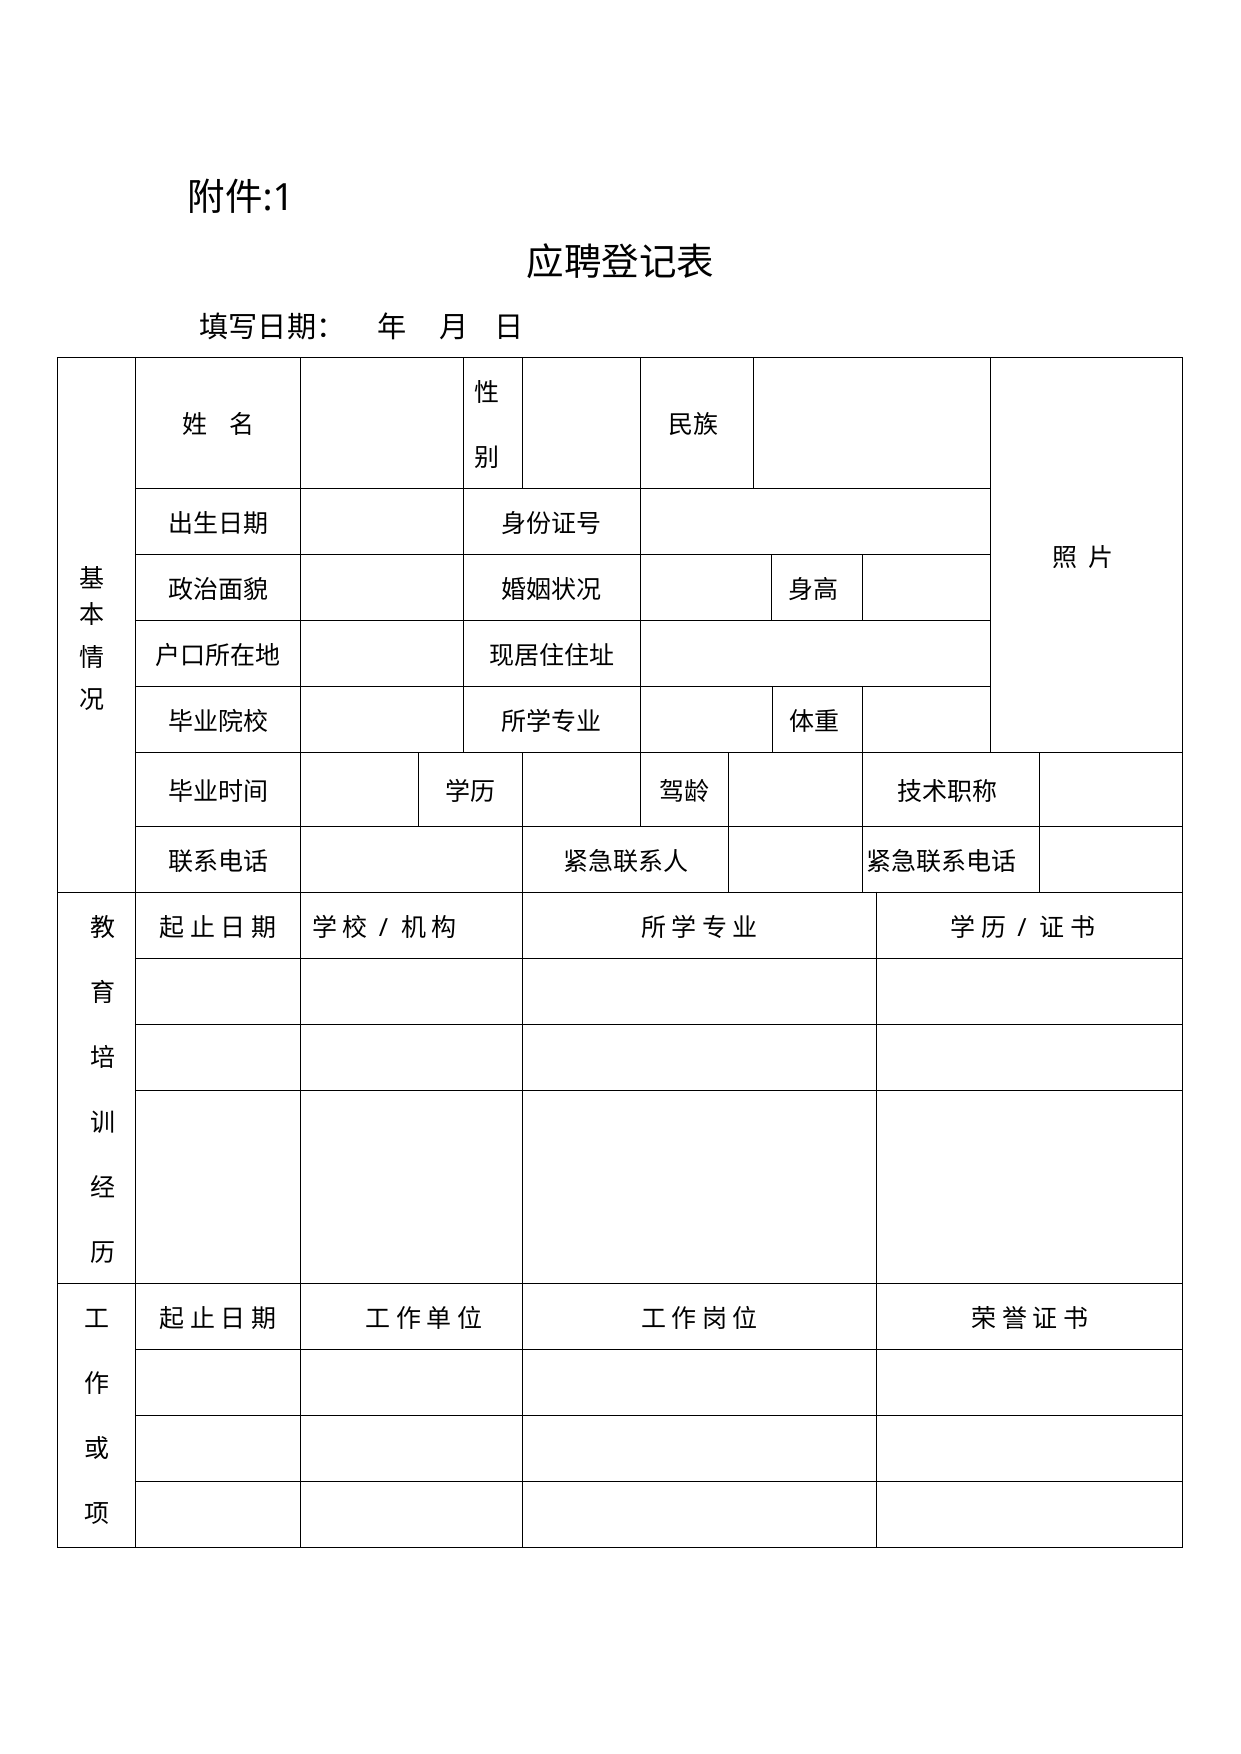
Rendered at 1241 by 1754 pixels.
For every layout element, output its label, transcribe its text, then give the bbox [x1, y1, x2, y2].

table_header 姓 名 [136, 358, 300, 488]
table_cell [523, 753, 640, 826]
text 附件:1 [187, 162, 1053, 227]
table_header 照 片 [991, 358, 1182, 752]
table_cell [301, 621, 463, 686]
table_cell [523, 1091, 876, 1283]
table_cell 出生日期 [136, 489, 300, 554]
table_header 民族 [641, 358, 753, 488]
table_cell [301, 753, 418, 826]
table_cell [863, 687, 990, 752]
table_cell 荣 誉 证 书 [877, 1284, 1182, 1349]
table_cell [301, 1350, 522, 1415]
table_cell [641, 555, 771, 620]
table_cell [877, 1416, 1182, 1481]
table_cell 紧急联系人 [523, 827, 728, 892]
table_cell 学历 [419, 753, 522, 826]
table_cell [523, 1025, 876, 1090]
table_cell [641, 687, 772, 752]
table_cell 政治面貌 [136, 555, 300, 620]
table_cell [523, 959, 876, 1024]
table_cell 户口所在地 [136, 621, 300, 686]
table_cell [301, 959, 522, 1024]
table_cell [301, 555, 463, 620]
table_cell [877, 1091, 1182, 1283]
table_cell [136, 1350, 300, 1415]
table_cell 起 止 日 期 [136, 893, 300, 958]
table_cell 驾龄 [641, 753, 728, 826]
table_cell 现居住住址 [464, 621, 640, 686]
table_cell [523, 1482, 876, 1547]
table_cell [523, 1416, 876, 1481]
table_cell 学 历 / 证 书 [877, 893, 1182, 958]
table_cell [729, 753, 862, 826]
table_cell 工 作 岗 位 [523, 1284, 876, 1349]
table_cell 所 学 专 业 [523, 893, 876, 958]
text 应聘登记表 [187, 227, 1053, 292]
table_cell 所学专业 [464, 687, 640, 752]
table_cell 工 作 或 项 目 任 职 经 历 [58, 1284, 135, 1547]
table_cell [641, 489, 990, 554]
table_cell [301, 1025, 522, 1090]
table_cell [877, 1025, 1182, 1090]
table_cell [136, 1025, 300, 1090]
table_header 性 别 [464, 358, 522, 488]
text 填写日期： 年 月 日 [187, 292, 1053, 357]
table_cell [523, 1350, 876, 1415]
table_cell [301, 827, 522, 892]
table_cell 教育培训经历 [58, 893, 135, 1283]
table_cell 起 止 日 期 [136, 1284, 300, 1349]
table_cell [1040, 827, 1182, 892]
table_cell [729, 827, 862, 892]
table_cell [136, 1416, 300, 1481]
table_cell [136, 1482, 300, 1547]
table_cell [877, 959, 1182, 1024]
table_cell [1040, 753, 1182, 826]
table_header [523, 358, 640, 488]
table_cell [301, 489, 463, 554]
table_cell 身高 [772, 555, 862, 620]
table_cell 婚姻状况 [464, 555, 640, 620]
table_cell [877, 1482, 1182, 1547]
table_header [301, 358, 463, 488]
table_cell 学 校 / 机 构 [301, 893, 522, 958]
table_cell [877, 1350, 1182, 1415]
table_cell [641, 621, 990, 686]
table_cell [863, 555, 990, 620]
table_header 基 本 情 况 [58, 358, 135, 892]
table_cell 体重 [773, 687, 862, 752]
table_cell [136, 1091, 300, 1283]
table_cell 紧急联系电话 [863, 827, 1039, 892]
table_cell [136, 959, 300, 1024]
table_cell 毕业院校 [136, 687, 300, 752]
table_cell [301, 1091, 522, 1283]
table_cell 毕业时间 [136, 753, 300, 826]
table_cell [301, 1482, 522, 1547]
table_cell [301, 1416, 522, 1481]
table_cell 联系电话 [136, 827, 300, 892]
table_cell 工 作 单 位 [301, 1284, 522, 1349]
table_header [754, 358, 990, 488]
table_cell 技术职称 [863, 753, 1039, 826]
table_cell 身份证号 [464, 489, 640, 554]
table_cell [301, 687, 463, 752]
